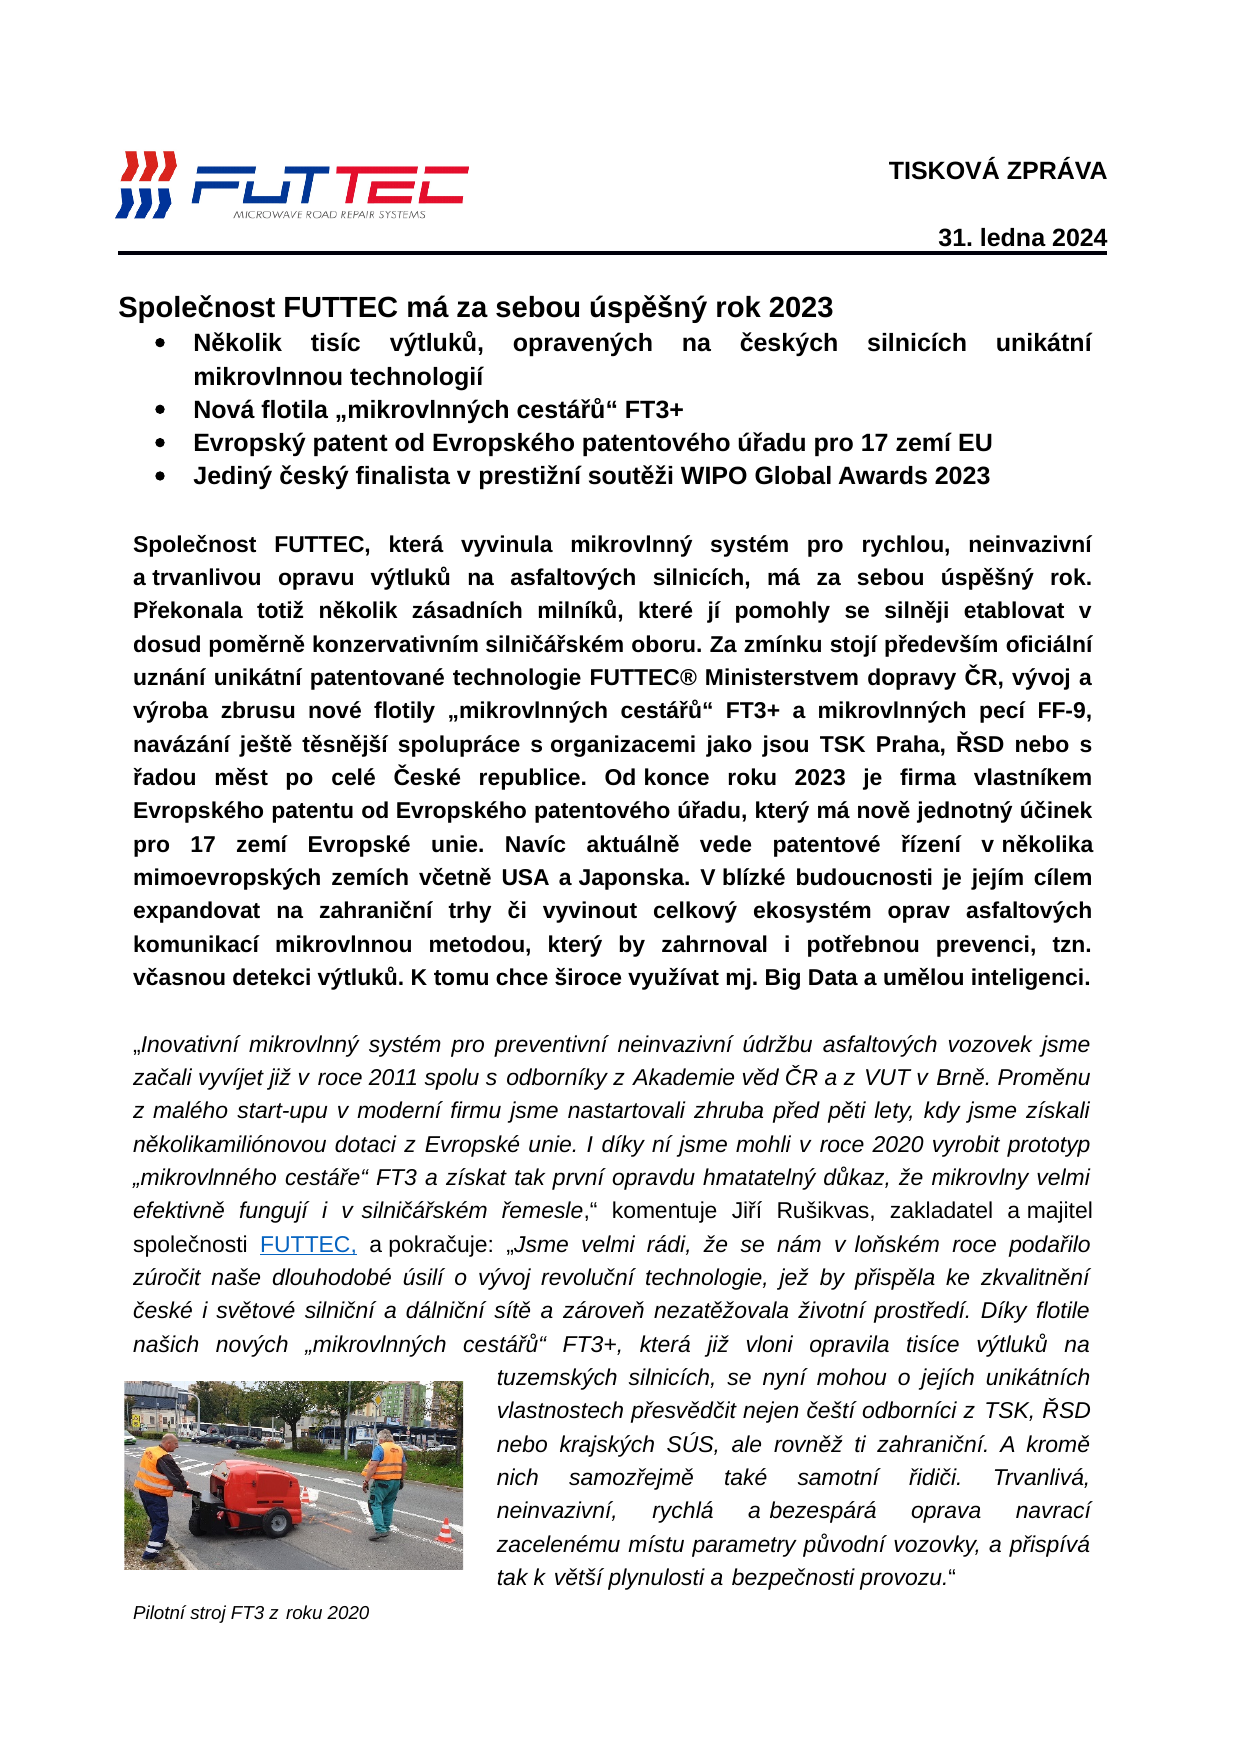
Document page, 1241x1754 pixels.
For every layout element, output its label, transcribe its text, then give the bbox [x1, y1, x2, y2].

text „Inovativní mikrovlnný systém pro preventivní neinvazivní údržbu asfaltových vozovek jsme začali vyvíjet již v roce 2011 spolu s odborníky z Akademie věd ČR a z VUT v Brně. Proměnu z malého start-upu v moderní firmu jsme nastartovali zhruba před pěti lety, kdy jsme získali několikamiliónovou dotaci z Evropské unie. I díky ní jsme mohli v roce 2020 vyrobit prototyp „mikrovlnného cestáře“ FT3 a získat tak první opravdu hmatatelný důkaz, že mikrovlny velmi efektivně fungují i v silničářském řemesle,“ komentuje Jiří Rušikvas, zakladatel a majitel společnosti FUTTEC, a pokračuje: „Jsme velmi rádi, že se nám v loňském roce podařilo zúročit naše dlouhodobé úsilí o vývoj revoluční technologie, jež by přispěla ke zkvalitnění české i světové silniční a dálniční sítě a zároveň nezatěžovala životní prostředí. Díky flotile našich nových „mikrovlnných cestářů“ FT3+, která již vloni opravila tisíce výtluků na tuzemských silnicích, se nyní mohou o jejích unikátních vlastnostech přesvědčit nejen čeští odborníci z TSK, ŘSD nebo krajských SÚS, ale rovněž ti zahraniční. A kromě nich samozřejmě také samotní řidiči. Trvanlivá, neinvazivní, rychlá a bezespárá oprava navrací zacelenému místu parametry původní vozovky, a přispívá tak k větší plynulosti a bezpečnosti provozu.“ [133, 1024, 1093, 1590]
list Jediný český finalista v prestižní soutěži WIPO Global Awards 2023 [156, 457, 1093, 490]
list Evropský patent od Evropského patentového úřadu pro 17 zemí EU [156, 423, 1093, 457]
text 31. ledna 2024 [118, 218, 1107, 251]
text TISKOVÁ ZPRÁVA [470, 151, 1107, 185]
list Nová flotila „mikrovlnných cestářů“ FT3+ [156, 390, 1093, 423]
text Společnost FUTTEC má za sebou úspěšný rok 2023 [118, 290, 1093, 323]
picture [124, 1381, 464, 1570]
list Několik tisíc výtluků, opravených na českých silnicích unikátní mikrovlnnou technologií [156, 323, 1093, 390]
text Společnost FUTTEC, která vyvinula mikrovlnný systém pro rychlou, neinvazivní a trvanlivou opravu výtluků na asfaltových silnicích, má za sebou úspěšný rok. Překonala totiž několik zásadních milníků, které jí pomohly se silněji etablovat v dosud poměrně konzervativním silničářském oboru. Za zmínku stojí především oficiální uznání unikátní patentované technologie FUTTEC® Ministerstvem dopravy ČR, vývoj a výroba zbrusu nové flotily „mikrovlnných cestářů“ FT3+ a mikrovlnných pecí FF-9, navázání ještě těsnější spolupráce s organizacemi jako jsou TSK Praha, ŘSD nebo s řadou měst po celé České republice. Od konce roku 2023 je firma vlastníkem Evropského patentu od Evropského patentového úřadu, který má nově jednotný účinek pro 17 zemí Evropské unie. Navíc aktuálně vede patentové řízení v několika mimoevropských zemích včetně USA a Japonska. V blízké budoucnosti je jejím cílem expandovat na zahraniční trhy či vyvinout celkový ekosystém oprav asfaltových komunikací mikrovlnnou metodou, který by zahrnoval i potřebnou prevenci, tzn. včasnou detekci výtluků. K tomu chce široce využívat mj. Big Data a umělou inteligenci. [133, 524, 1093, 990]
picture [114, 144, 470, 226]
text Pilotní stroj FT3 z roku 2020 [133, 1590, 1093, 1624]
